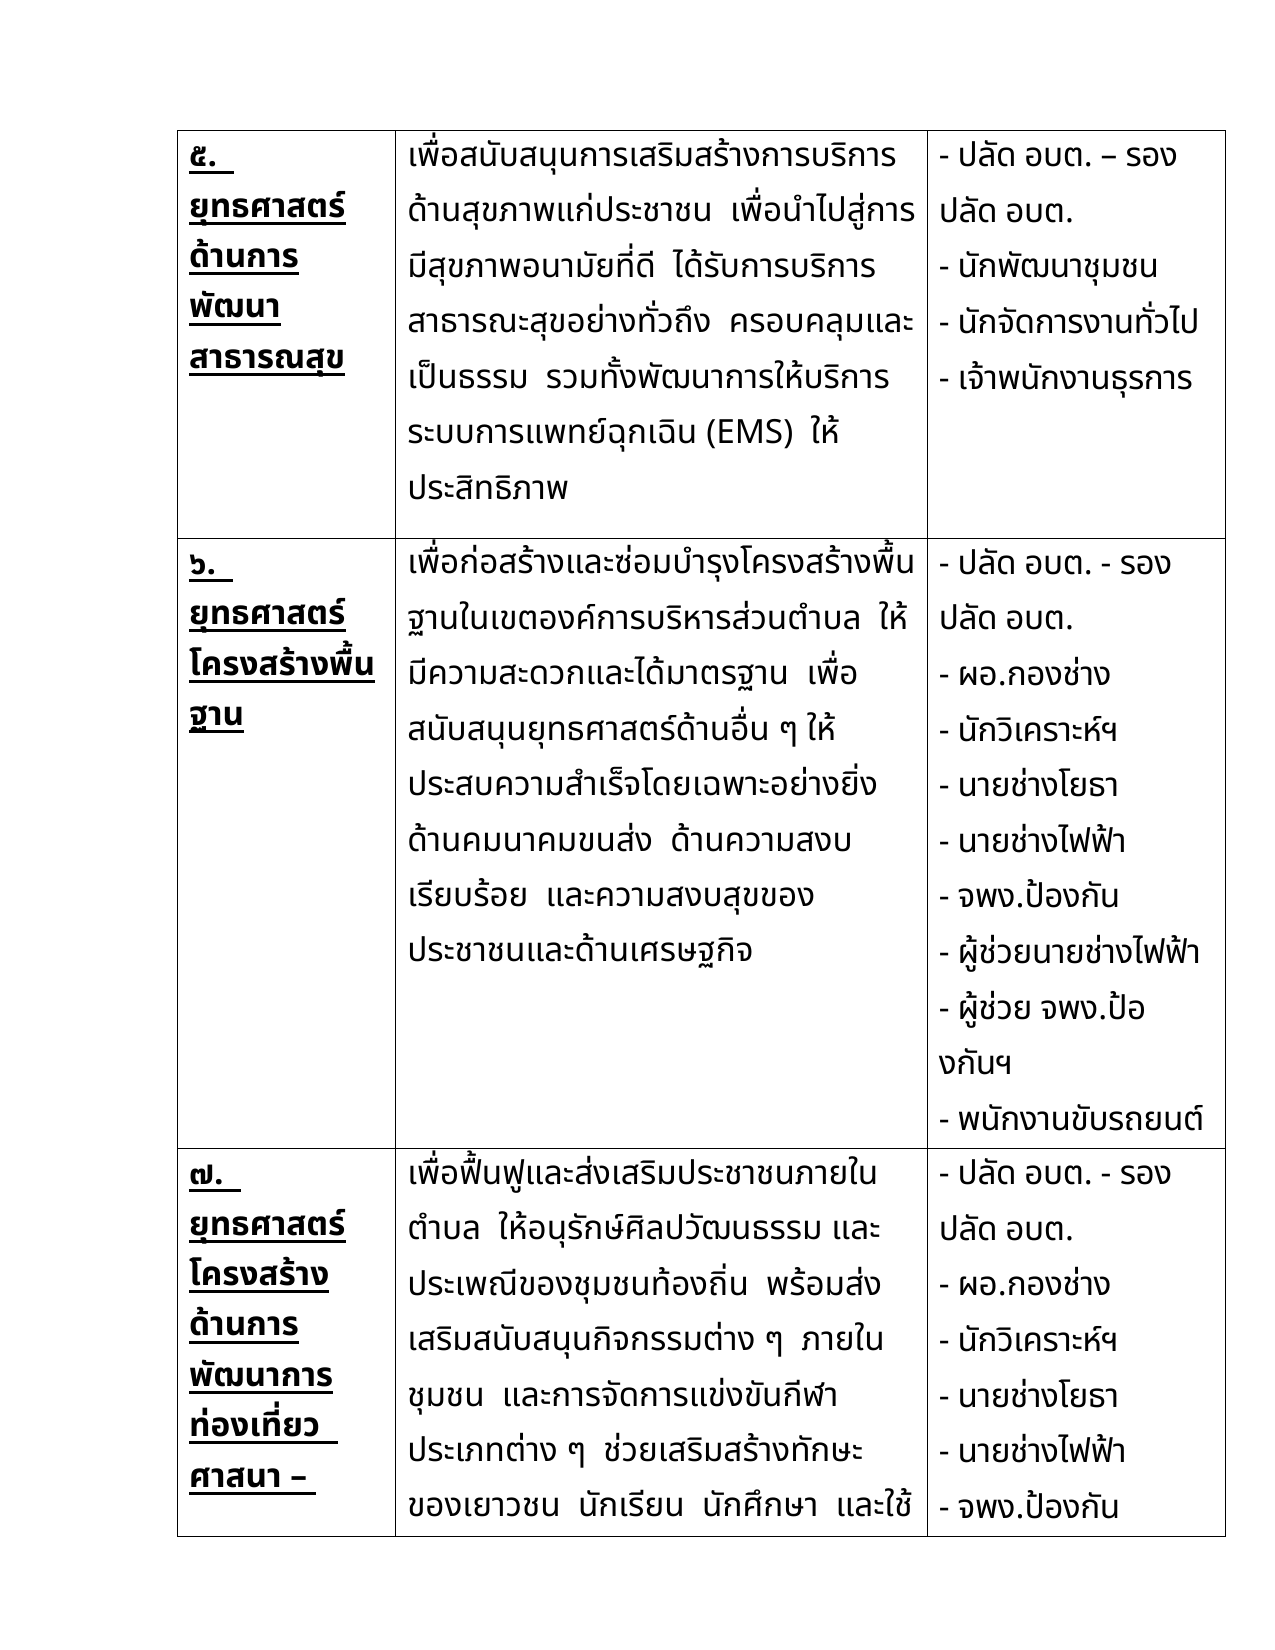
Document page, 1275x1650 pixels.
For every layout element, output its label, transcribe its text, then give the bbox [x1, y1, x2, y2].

table_cell - ปลัด อบต. - รองปลัด อบต. - ผอ.กองช่าง - นักวิเคราะห์ฯ - นายช่างโยธา - นายช่างไฟฟ้า - จพง.ป้องกัน - ผู้ช่วยนายช่างไฟฟ้า - ผู้ช่วย จพง.ป้องกันฯ - พนักงานขับรถยนต์ [928, 539, 1225, 1148]
table_cell เพื่อสนับสนุนการเสริมสร้างการบริการด้านสุขภาพแก่ประชาชน เพื่อนำไปสู่การมีสุขภาพอนามัยที่ดี ได้รับการบริการสาธารณะสุขอย่างทั่วถึง ครอบคลุมและเป็นธรรม รวมทั้งพัฒนาการให้บริการระบบการแพทย์ฉุกเฉิน (EMS) ให้ประสิทธิภาพ [396, 131, 927, 537]
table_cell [396, 1149, 927, 1536]
table_cell เพื่อก่อสร้างและซ่อมบำรุงโครงสร้างพื้นฐานในเขตองค์การบริหารส่วนตำบล ให้มีความสะดวกและได้มาตรฐาน เพื่อสนับสนุนยุทธศาสตร์ด้านอื่น ๆ ให้ประสบความสำเร็จโดยเฉพาะอย่างยิ่งด้านคมนาคมขนส่ง ด้านความสงบเรียบร้อย และความสงบสุขของประชาชนและด้านเศรษฐกิจ [396, 539, 927, 1148]
table_cell ๕. ยุทธศาสตร์ด้านการพัฒนาสาธารณสุข [178, 131, 395, 537]
table_cell ๖. ยุทธศาสตร์โครงสร้างพื้นฐาน [178, 539, 395, 1148]
table_cell - ปลัด อบต. – รองปลัด อบต. - นักพัฒนาชุมชน - นักจัดการงานทั่วไป - เจ้าพนักงานธุรการ [928, 131, 1225, 537]
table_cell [178, 1149, 395, 1536]
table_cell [928, 1149, 1225, 1536]
